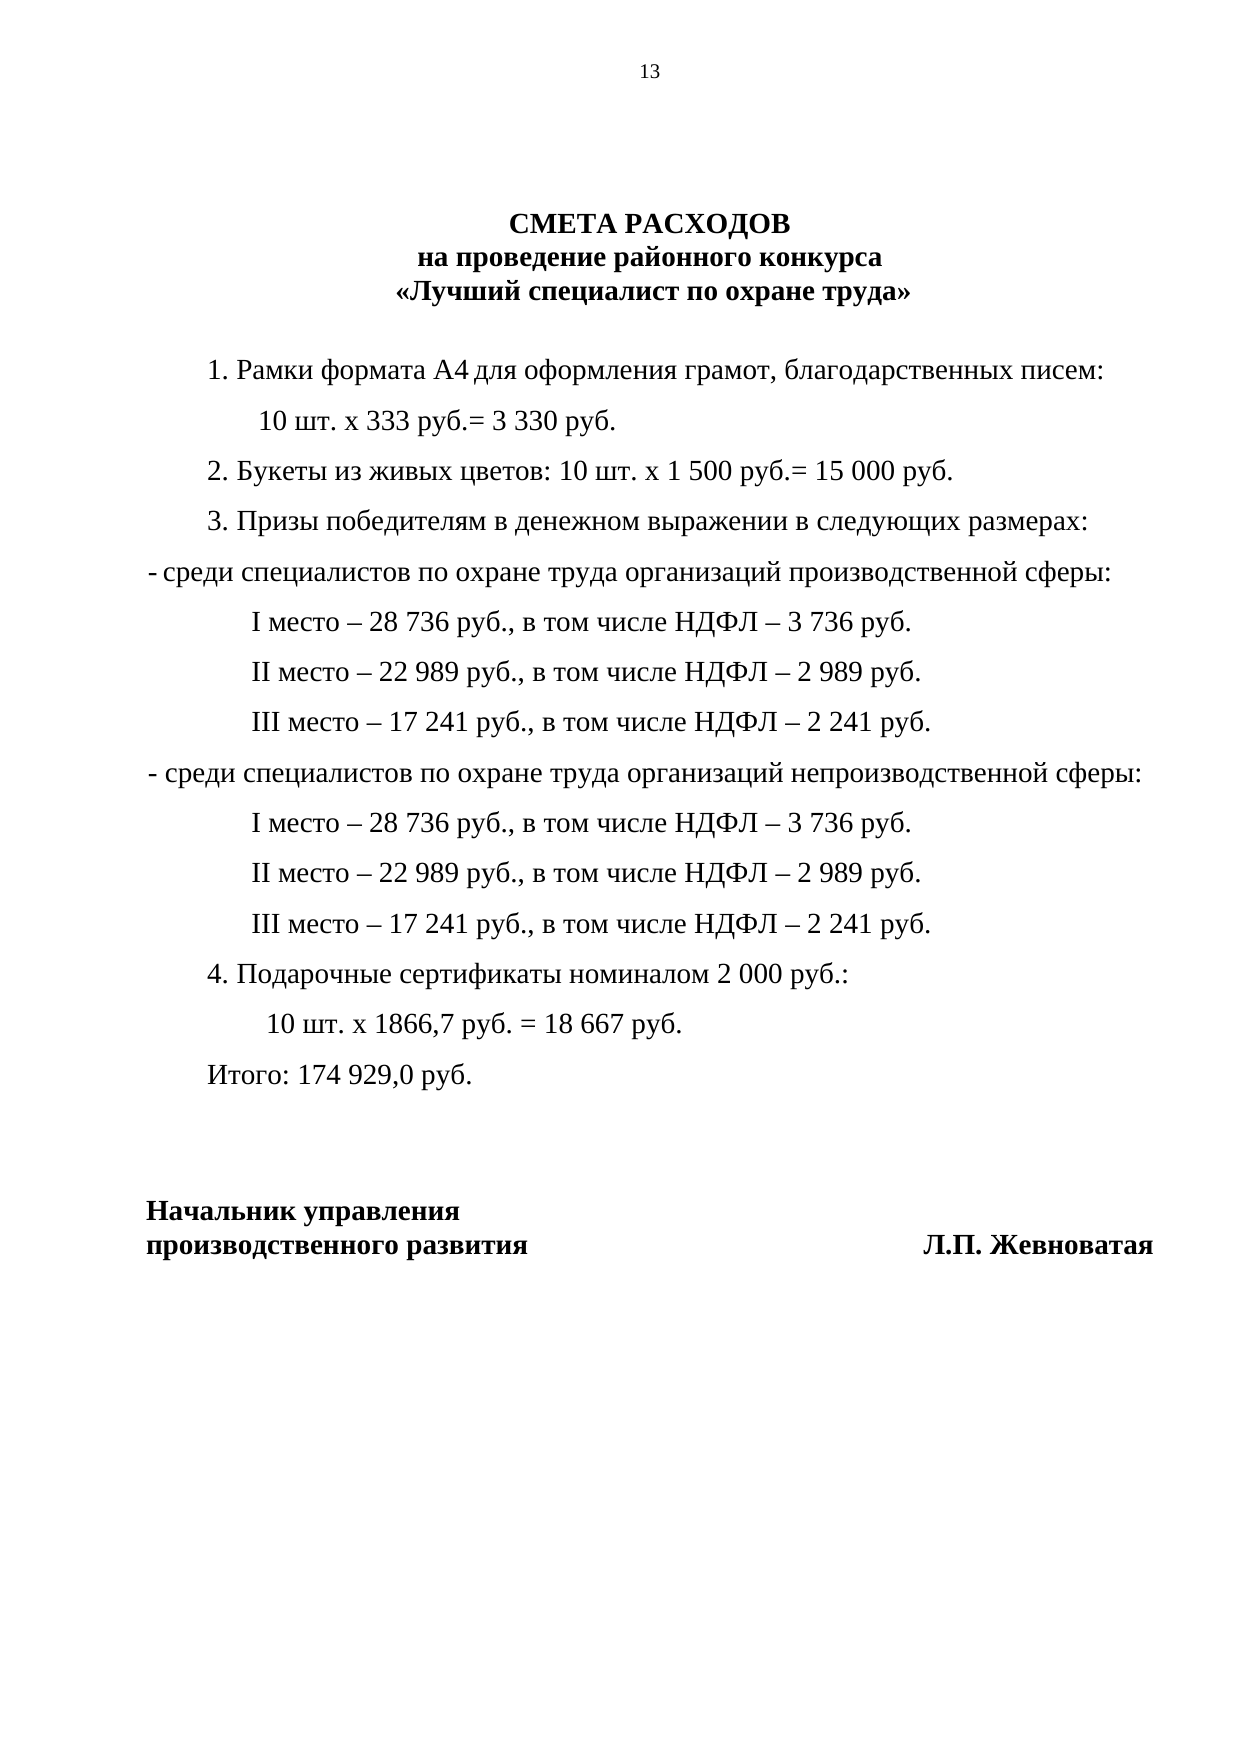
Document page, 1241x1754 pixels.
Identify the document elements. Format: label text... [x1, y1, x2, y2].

text на проведение районного конкурса [148, 239, 1152, 273]
text II место – 22 989 руб., в том числе НДФЛ – 2 989 руб. [162, 654, 1152, 688]
text 10 шт. х 1866,7 руб. = 18 667 руб. [266, 1006, 1152, 1040]
text Итого: 174 929,0 руб. [207, 1057, 1152, 1090]
text II место – 22 989 руб., в том числе НДФЛ – 2 989 руб. [162, 856, 1152, 889]
list Призы победителям в денежном выражении в следующих размерах: [162, 503, 1152, 537]
list Подарочные сертификаты номиналом 2 000 руб.: [207, 956, 1152, 990]
text III место – 17 241 руб., в том числе НДФЛ – 2 241 руб. [162, 704, 1152, 738]
table_header Л.П. Жевноватая [781, 1194, 1165, 1261]
text I место – 28 736 руб., в том числе НДФЛ – 3 736 руб. [162, 604, 1152, 637]
text СМЕТА РАСХОДОВ [148, 206, 1152, 239]
text «Лучший специалист по охране труда» [148, 273, 1152, 306]
text 1. Рамки формата А4 для оформления грамот, благодарственных писем: [207, 352, 1152, 386]
text I место – 28 736 руб., в том числе НДФЛ – 3 736 руб. [162, 805, 1152, 839]
list Букеты из живых цветов: 10 шт. х 1 500 руб.= 15 000 руб. [207, 453, 1152, 487]
text 10 шт. х 333 руб.= 3 330 руб. [207, 403, 1152, 436]
text - среди специалистов по охране труда организаций производственной сферы: [148, 554, 1152, 587]
text III место – 17 241 руб., в том числе НДФЛ – 2 241 руб. [162, 906, 1152, 939]
table_header Начальник управления производственного развития [135, 1194, 781, 1261]
text - среди специалистов по охране труда организаций непроизводственной сферы: [148, 755, 1152, 788]
